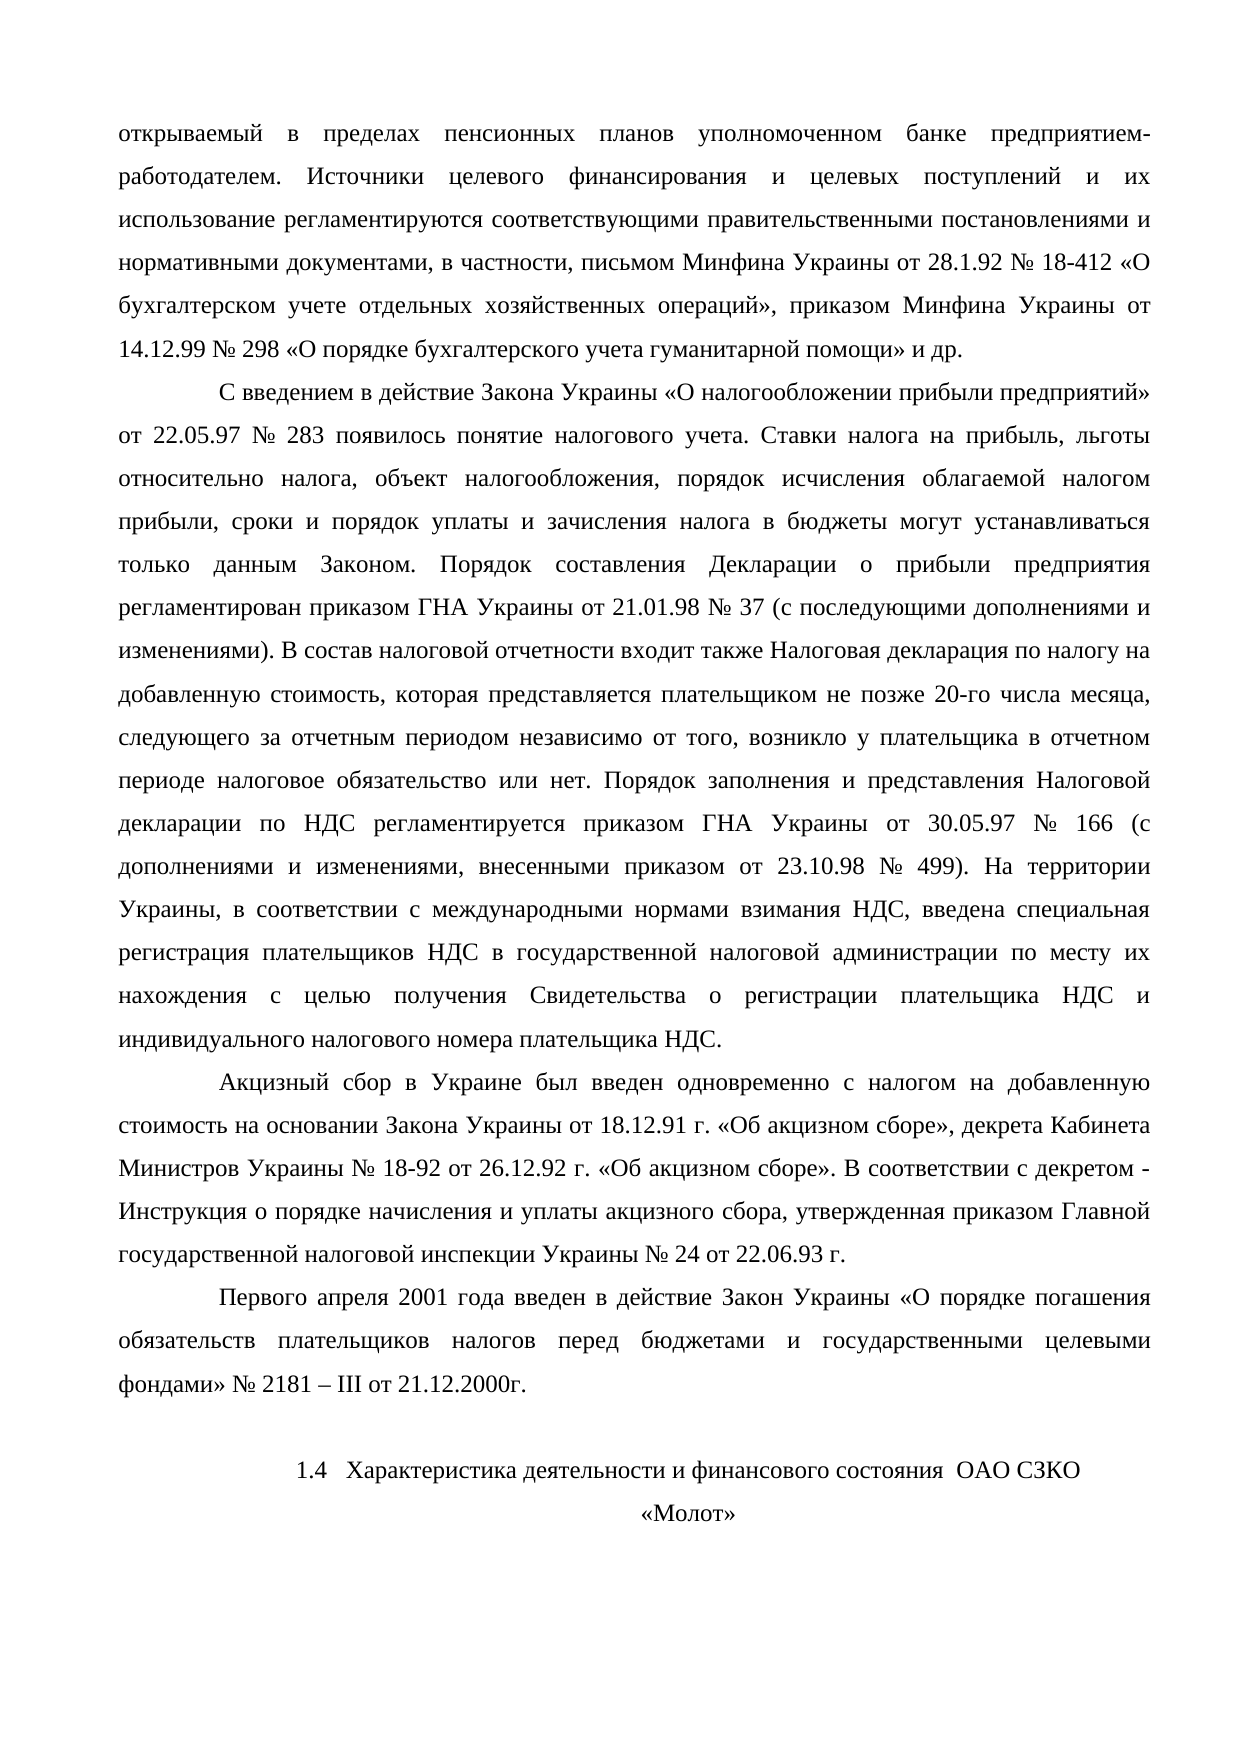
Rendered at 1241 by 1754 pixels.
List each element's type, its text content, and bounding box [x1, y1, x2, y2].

text С введением в действие Закона Украины «О налогообложении прибыли предприятий» от 22.05.97 № 283 появилось понятие налогового учета. Ставки налога на прибыль, льготы относительно налога, объект налогообложения, порядок исчисления облагаемой налогом прибыли, сроки и порядок уплаты и зачисления налога в бюджеты могут устанавливаться только данным Законом. Порядок составления Декларации о прибыли предприятия регламентирован приказом ГНА Украины от 21.01.98 № 37 (с последующими дополнениями и изменениями). В состав налоговой отчетности входит также Налоговая декларация по налогу на добавленную стоимость, которая представляется плательщиком не позже 20-го числа месяца, следующего за отчетным периодом независимо от того, возникло у плательщика в отчетном периоде налоговое обязательство или нет. Порядок заполнения и представления Налоговой декларации по НДС регламентируется приказом ГНА Украины от 30.05.97 № 166 (с дополнениями и изменениями, внесенными приказом от 23.10.98 № 499). На территории Украины, в соответствии с международными нормами взимания НДС, введена специальная регистрация плательщиков НДС в государственной налоговой администрации по месту их нахождения с целью получения Свидетельства о регистрации плательщика НДС и индивидуального налогового номера плательщика НДС. [118, 377, 1152, 1052]
text Акцизный сбор в Украине был введен одновременно с налогом на добавленную стоимость на основании Закона Украины от 18.12.91 г. «Об акцизном сборе», декрета Кабинета Министров Украины № 18-92 от 26.12.92 г. «Об акцизном сборе». В соответствии с декретом - Инструкция о порядке начисления и уплаты акцизного сбора, утвержденная приказом Главной государственной налоговой инспекции Украины № 24 от 22.06.93 г. [118, 1067, 1152, 1268]
text Первого апреля 2001 года введен в действие Закон Украины «О порядке погашения обязательств плательщиков налогов перед бюджетами и государственными целевыми фондами» № 2181 – III от 21.12.2000г. [118, 1282, 1152, 1397]
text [118, 118, 1152, 362]
text «Молот» [225, 1498, 1152, 1527]
list Характеристика деятельности и финансового состояния ОАО СЗКО [225, 1455, 1152, 1484]
